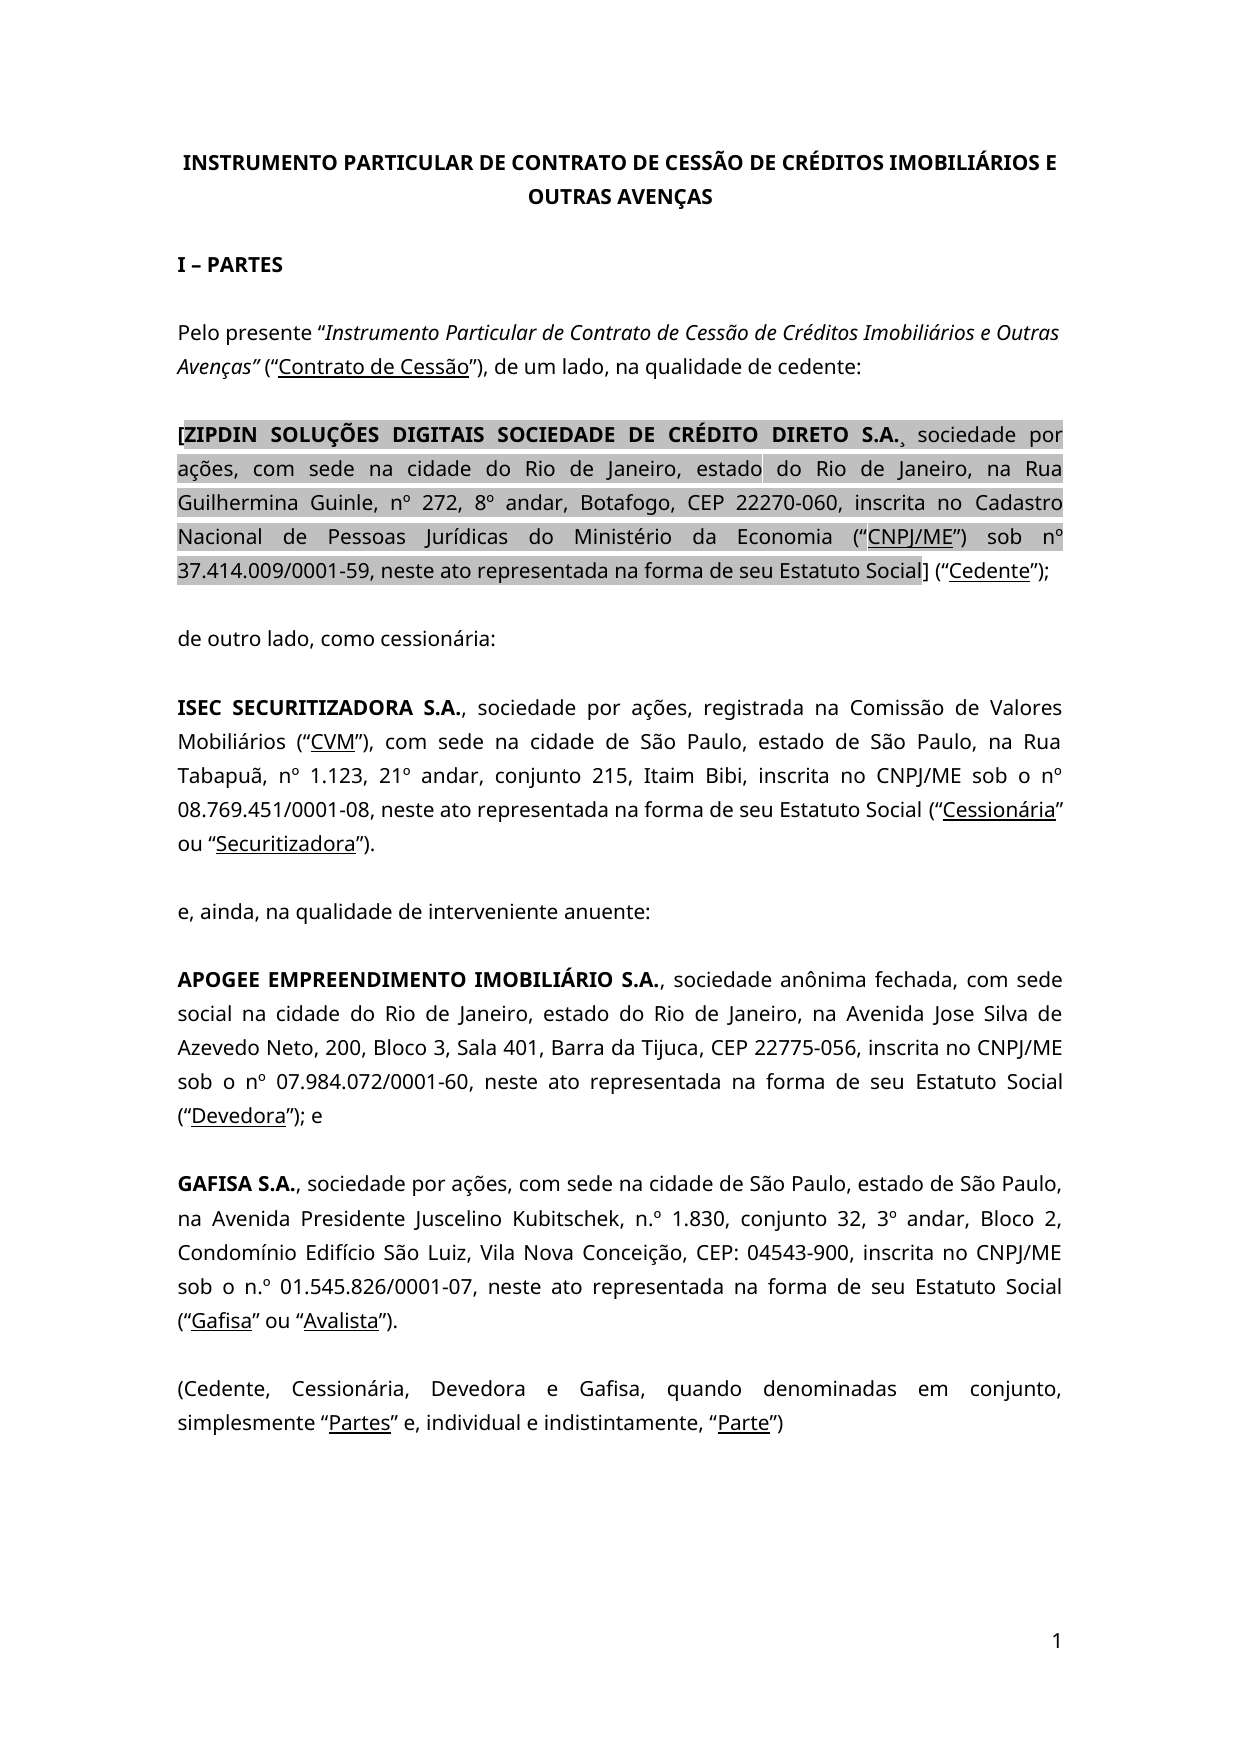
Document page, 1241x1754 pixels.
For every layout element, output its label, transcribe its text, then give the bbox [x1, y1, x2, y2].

text [ZIPDIN SOLUÇÕES DIGITAIS SOCIEDADE DE CRÉDITO DIRETO S.A.¸ sociedade por ações, com sede na cidade do Rio de Janeiro, estado do Rio de Janeiro, na Rua Guilhermina Guinle, nº 272, 8º andar, Botafogo, CEP 22270-060, inscrita no Cadastro Nacional de Pessoas Jurídicas do Ministério da Economia (“CNPJ/ME”) sob nº 37.414.009/0001-59, neste ato representada na forma de seu Estatuto Social] (“Cedente”); [177, 517, 1063, 547]
text I – PARTES [177, 250, 1063, 278]
text ISEC SECURITIZADORA S.A., sociedade por ações, registrada na Comissão de Valores Mobiliários (“CVM”), com sede na cidade de São Paulo, estado de São Paulo, na Rua Tabapuã, nº 1.123, 21º andar, conjunto 215, Itaim Bibi, inscrita no CNPJ/ME sob o nº 08.769.451/0001-08, neste ato representada na forma de seu Estatuto Social (“Cessionária” ou “Securitizadora”). [177, 693, 1063, 857]
text e, ainda, na qualidade de interveniente anuente: [177, 897, 1063, 926]
text INSTRUMENTO PARTICULAR DE CONTRATO DE CESSÃO DE CRÉDITOS IMOBILIÁRIOS E OUTRAS AVENÇAS [177, 148, 1063, 210]
text GAFISA S.A., sociedade por ações, com sede na cidade de São Paulo, estado de São Paulo, na Avenida Presidente Juscelino Kubitschek, n.º 1.830, conjunto 32, 3º andar, Bloco 2, Condomínio Edifício São Luiz, Vila Nova Conceição, CEP: 04543-900, inscrita no CNPJ/ME sob o n.º 01.545.826/0001-07, neste ato representada na forma de seu Estatuto Social (“Gafisa” ou “Avalista”). [177, 1169, 1063, 1334]
text APOGEE EMPREENDIMENTO IMOBILIÁRIO S.A., sociedade anônima fechada, com sede social na cidade do Rio de Janeiro, estado do Rio de Janeiro, na Avenida Jose Silva de Azevedo Neto, 200, Bloco 3, Sala 401, Barra da Tijuca, CEP 22775-056, inscrita no CNPJ/ME sob o nº 07.984.072/0001-60, neste ato representada na forma de seu Estatuto Social (“Devedora”); e [177, 965, 1063, 1130]
text [ZIPDIN SOLUÇÕES DIGITAIS SOCIEDADE DE CRÉDITO DIRETO S.A.¸ sociedade por ações, com sede na cidade do Rio de Janeiro, estado do Rio de Janeiro, na Rua Guilhermina Guinle, nº 272, 8º andar, Botafogo, CEP 22270-060, inscrita no Cadastro Nacional de Pessoas Jurídicas do Ministério da Economia (“CNPJ/ME”) sob nº 37.414.009/0001-59, neste ato representada na forma de seu Estatuto Social] (“Cedente”); [177, 420, 1063, 488]
text de outro lado, como cessionária: [177, 624, 1063, 653]
text [ZIPDIN SOLUÇÕES DIGITAIS SOCIEDADE DE CRÉDITO DIRETO S.A.¸ sociedade por ações, com sede na cidade do Rio de Janeiro, estado do Rio de Janeiro, na Rua Guilhermina Guinle, nº 272, 8º andar, Botafogo, CEP 22270-060, inscrita no Cadastro Nacional de Pessoas Jurídicas do Ministério da Economia (“CNPJ/ME”) sob nº 37.414.009/0001-59, neste ato representada na forma de seu Estatuto Social] (“Cedente”); [177, 548, 1063, 585]
text Pelo presente “Instrumento Particular de Contrato de Cessão de Créditos Imobiliários e Outras Avenças” (“Contrato de Cessão”), de um lado, na qualidade de cedente: [177, 318, 1063, 381]
text (Cedente, Cessionária, Devedora e Gafisa, quando denominadas em conjunto, simplesmente “Partes” e, individual e indistintamente, “Parte”) [177, 1374, 1063, 1436]
